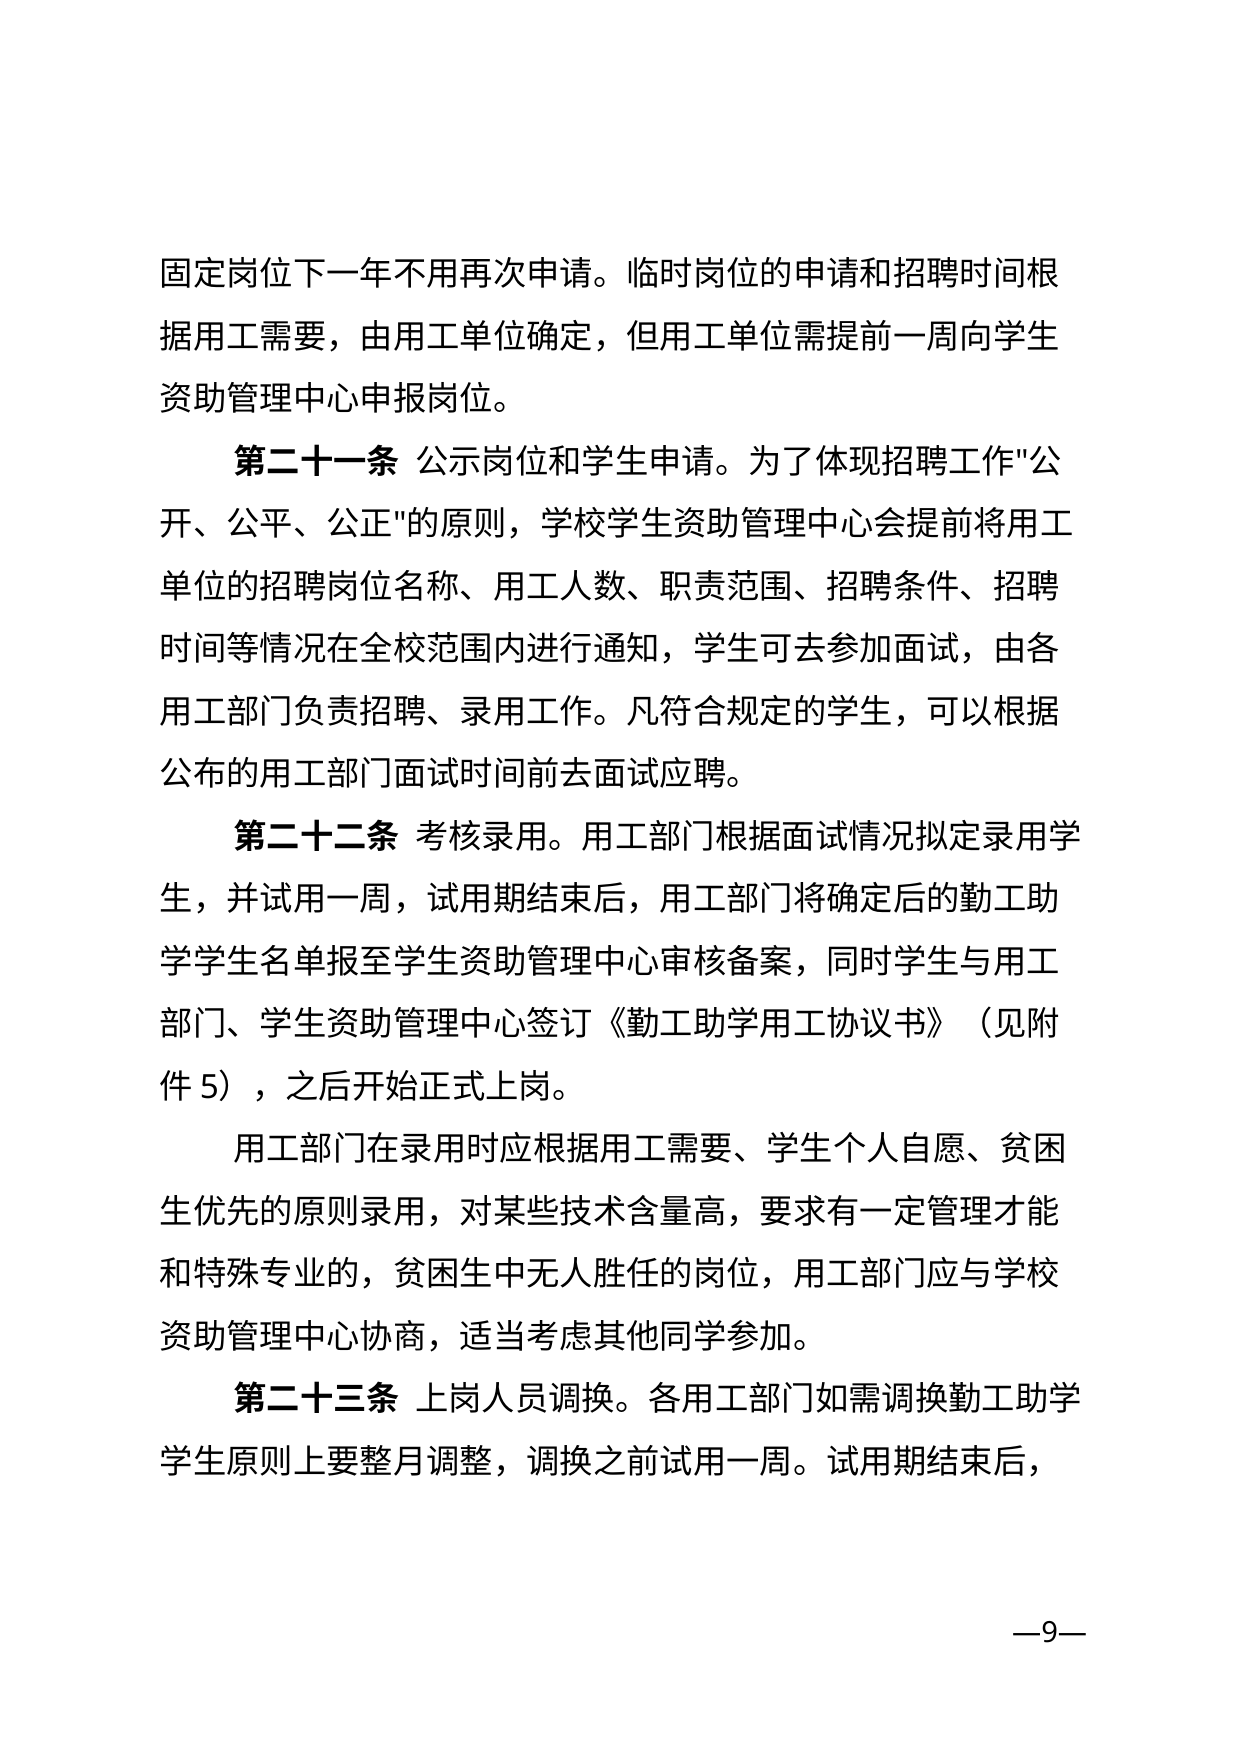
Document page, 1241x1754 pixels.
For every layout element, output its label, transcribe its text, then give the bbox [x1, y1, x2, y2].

text 第二十二条 考核录用。用工部门根据面试情况拟定录用学生，并试用一周，试用期结束后，用工部门将确定后的勤工助学学生名单报至学生资助管理中心审核备案，同时学生与用工部门、学生资助管理中心签订《勤工助学用工协议书》（见附件5），之后开始正式上岗。 [159, 798, 1087, 1111]
text 用工部门在录用时应根据用工需要、学生个人自愿、贫困生优先的原则录用，对某些技术含量高，要求有一定管理才能和特殊专业的，贫困生中无人胜任的岗位，用工部门应与学校资助管理中心协商，适当考虑其他同学参加。 [159, 1111, 1087, 1361]
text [159, 236, 1087, 423]
text 第二十一条 公示岗位和学生申请。为了体现招聘工作"公开、公平、公正"的原则，学校学生资助管理中心会提前将用工单位的招聘岗位名称、用工人数、职责范围、招聘条件、招聘时间等情况在全校范围内进行通知，学生可去参加面试，由各用工部门负责招聘、录用工作。凡符合规定的学生，可以根据公布的用工部门面试时间前去面试应聘。 [159, 423, 1087, 798]
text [159, 1361, 1087, 1486]
